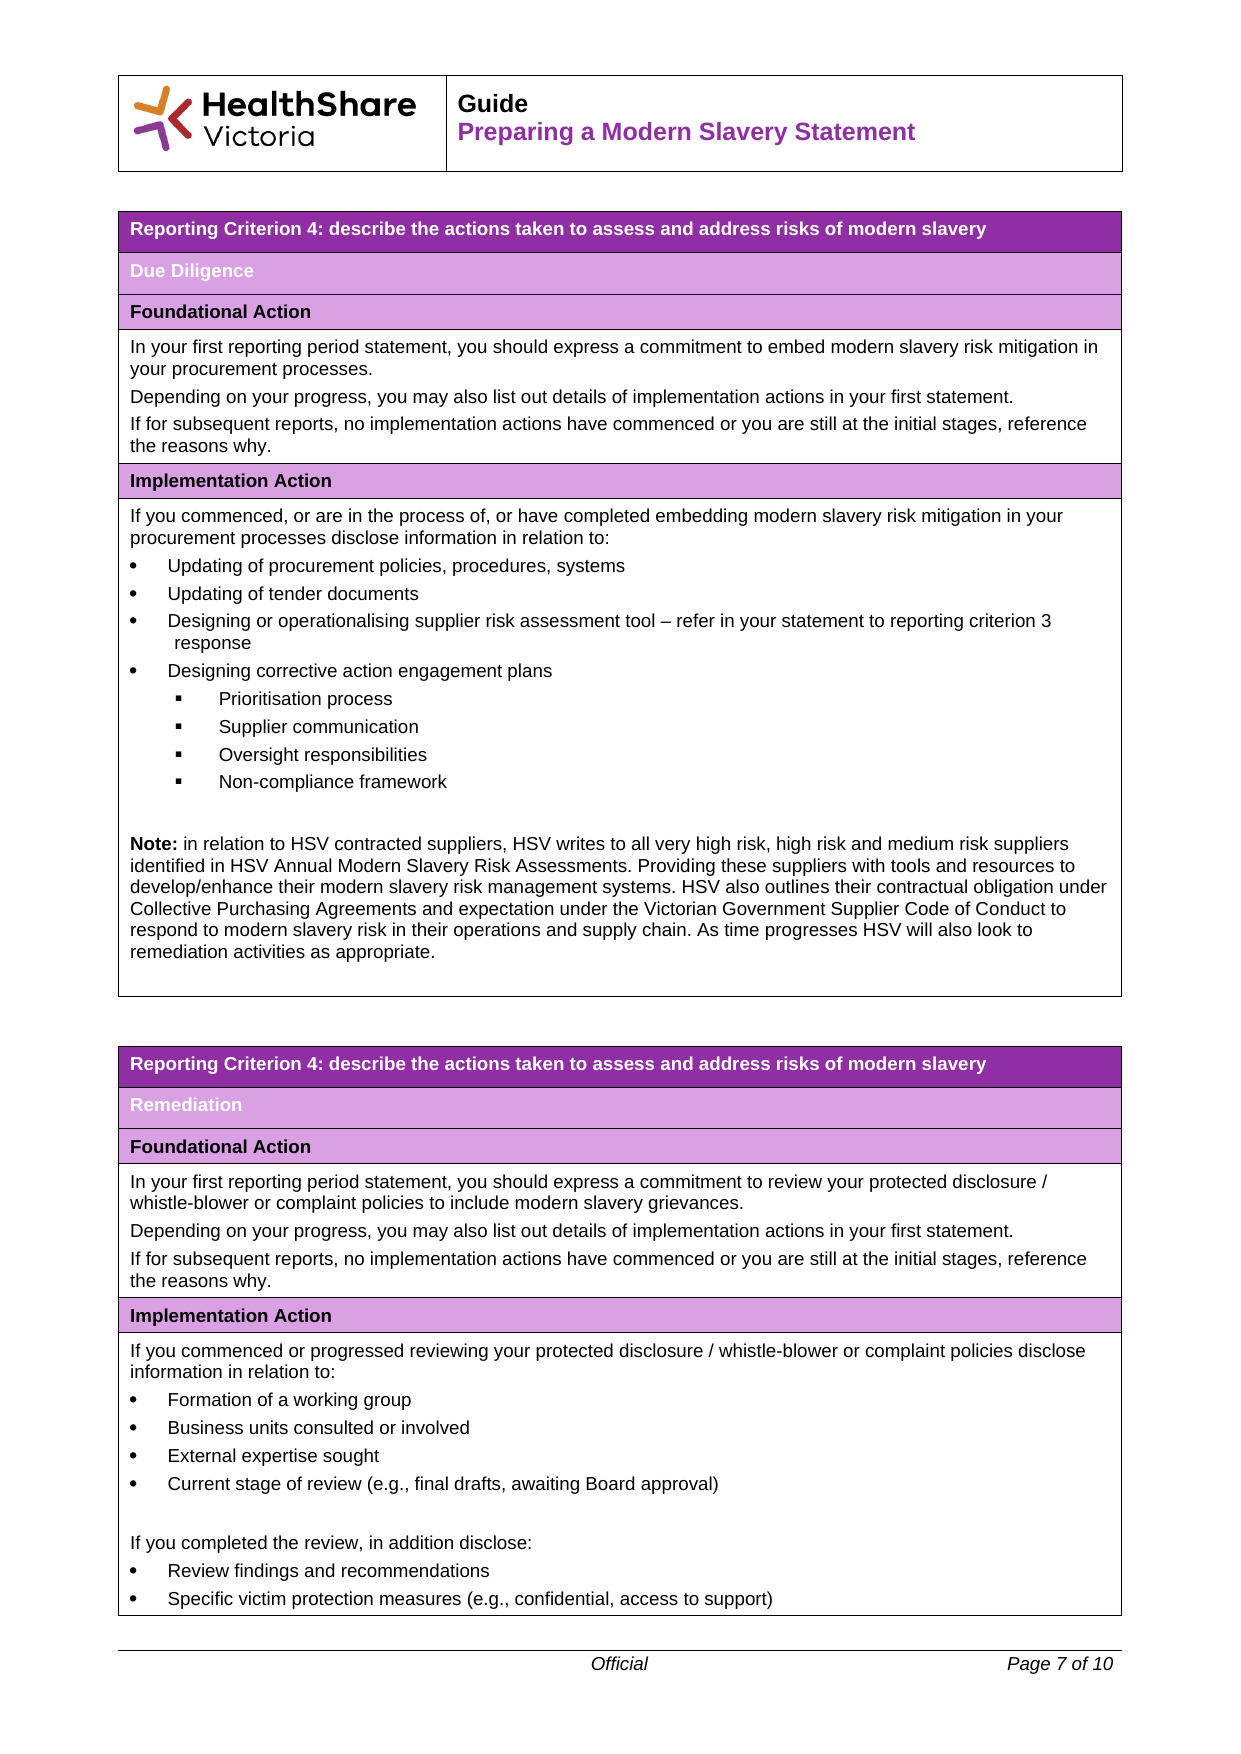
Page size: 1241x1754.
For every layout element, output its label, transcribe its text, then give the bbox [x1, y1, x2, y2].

table_cell Due Diligence [119, 253, 1121, 294]
table_cell If you commenced, or are in the process of, or have completed embedding modern slavery risk mitigation in your procurement processes disclose information in relation to: Updating of procurement policies, procedures, systems Updating of tender documents Designing or operationalising supplier risk assessment tool – refer in your statement to reporting criterion 3 response Designing corrective action engagement plans Prioritisation process Supplier communication Oversight responsibilities Non-compliance framework Note: in relation to HSV contracted suppliers, HSV writes to all very high risk, high risk and medium risk suppliers identified in HSV Annual Modern Slavery Risk Assessments. Providing these suppliers with tools and resources to develop/enhance their modern slavery risk management systems. HSV also outlines their contractual obligation under Collective Purchasing Agreements and expectation under the Victorian Government Supplier Code of Conduct to respond to modern slavery risk in their operations and supply chain. As time progresses HSV will also look to remediation activities as appropriate. [119, 499, 1121, 996]
table_cell Foundational Action [119, 1129, 1121, 1163]
picture [129, 82, 435, 157]
table_cell Foundational Action [119, 295, 1121, 329]
table_cell Implementation Action [119, 1298, 1121, 1332]
table_cell Remediation [119, 1088, 1121, 1128]
table_header Reporting Criterion 4: describe the actions taken to assess and address risks of modern slavery [119, 1047, 1121, 1087]
table_cell In your first reporting period statement, you should express a commitment to review your protected disclosure / whistle-blower or complaint policies to include modern slavery grievances. Depending on your progress, you may also list out details of implementation actions in your first statement. If for subsequent reports, no implementation actions have commenced or you are still at the initial stages, reference the reasons why. [119, 1164, 1121, 1297]
table_cell In your first reporting period statement, you should express a commitment to embed modern slavery risk mitigation in your procurement processes. Depending on your progress, you may also list out details of implementation actions in your first statement. If for subsequent reports, no implementation actions have commenced or you are still at the initial stages, reference the reasons why. [119, 330, 1121, 463]
table_cell Implementation Action [119, 464, 1121, 498]
table_header Reporting Criterion 4: describe the actions taken to assess and address risks of modern slavery [119, 212, 1121, 252]
